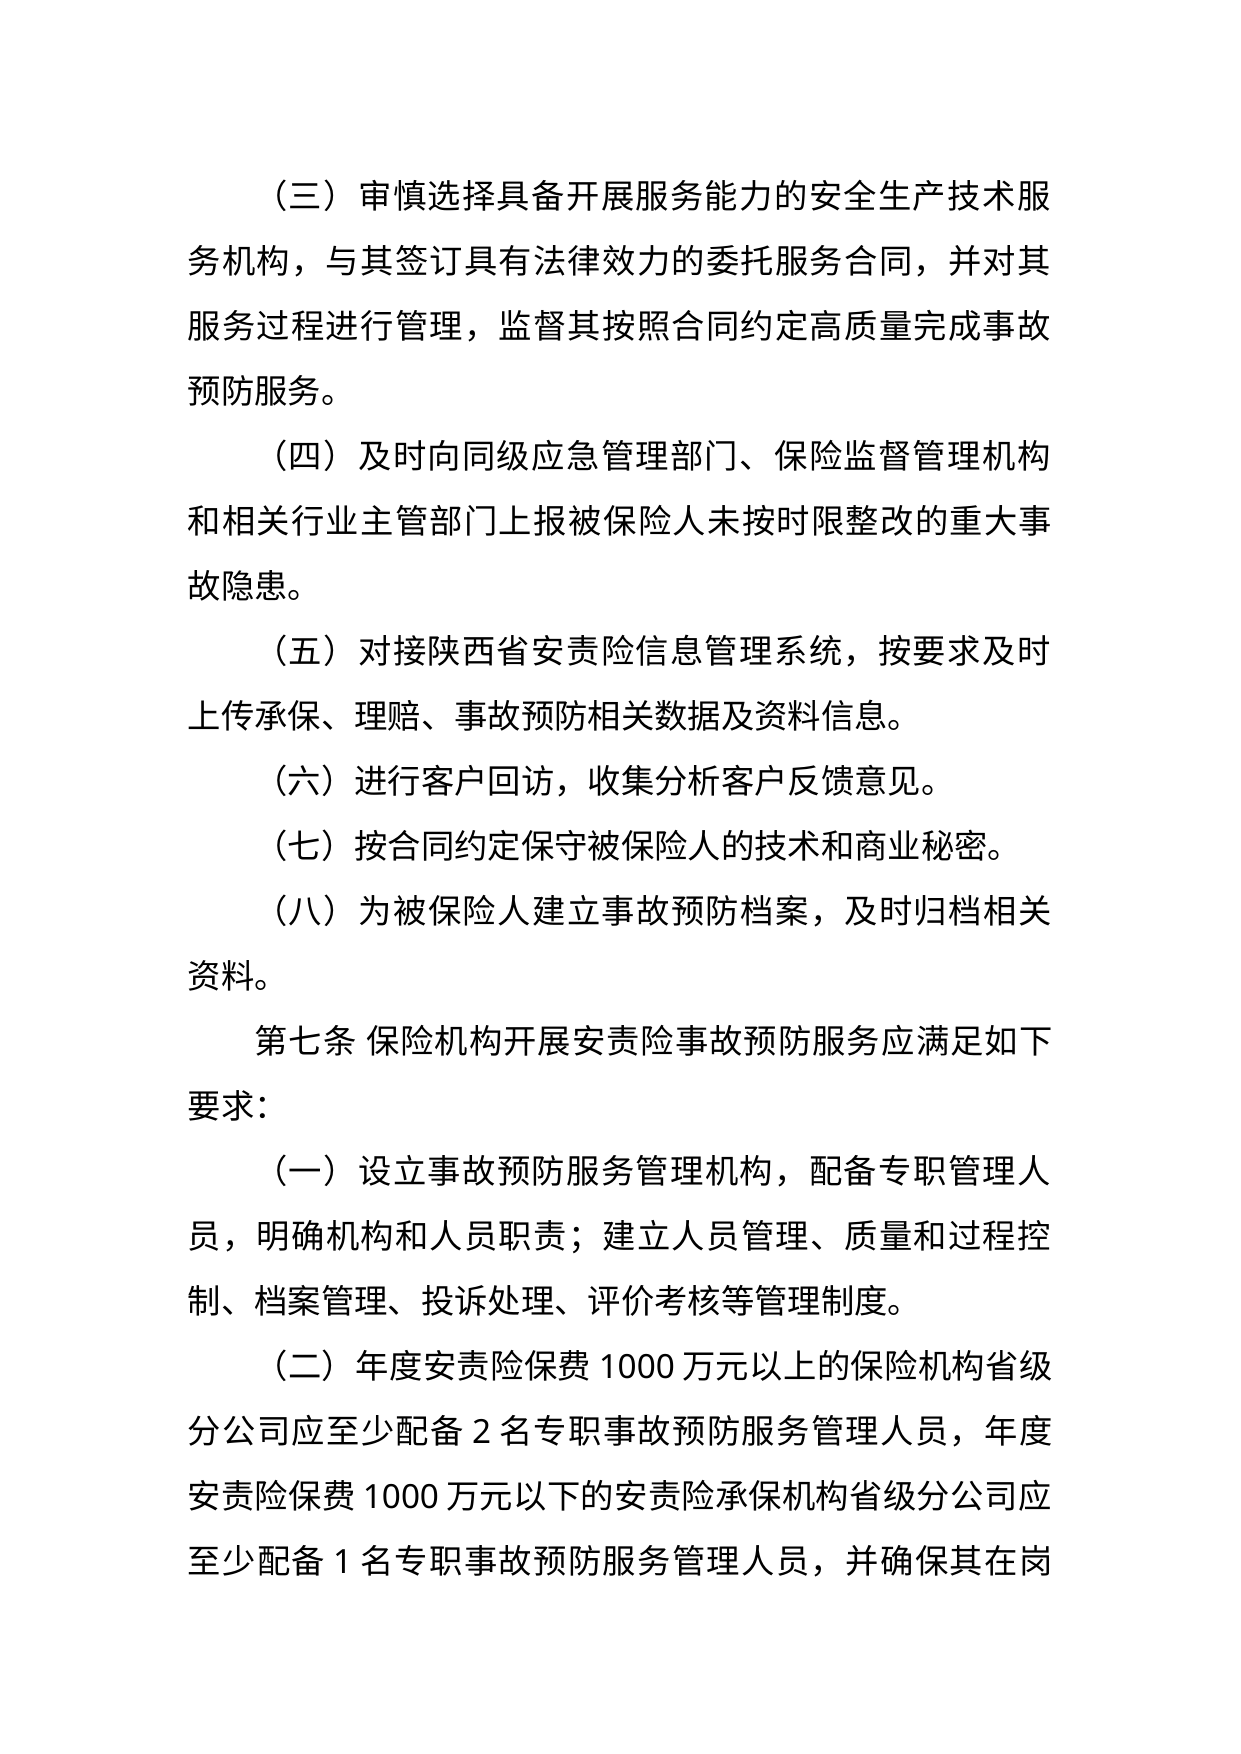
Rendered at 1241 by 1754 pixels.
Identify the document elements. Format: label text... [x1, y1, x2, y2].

text （五）对接陕西省安责险信息管理系统，按要求及时上传承保、理赔、事故预防相关数据及资料信息。 [187, 617, 1053, 747]
text （一）设立事故预防服务管理机构，配备专职管理人员，明确机构和人员职责；建立人员管理、质量和过程控制、档案管理、投诉处理、评价考核等管理制度。 [187, 1137, 1053, 1332]
text 第七条 保险机构开展安责险事故预防服务应满足如下要求： [187, 1007, 1053, 1137]
text （八）为被保险人建立事故预防档案，及时归档相关资料。 [187, 877, 1053, 1007]
text （三）审慎选择具备开展服务能力的安全生产技术服务机构，与其签订具有法律效力的委托服务合同，并对其服务过程进行管理，监督其按照合同约定高质量完成事故预防服务。 [187, 162, 1053, 422]
text （七）按合同约定保守被保险人的技术和商业秘密。 [187, 812, 1053, 877]
text （六）进行客户回访，收集分析客户反馈意见。 [187, 747, 1053, 812]
text （四）及时向同级应急管理部门、保险监督管理机构和相关行业主管部门上报被保险人未按时限整改的重大事故隐患。 [187, 422, 1053, 617]
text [187, 1332, 1053, 1592]
